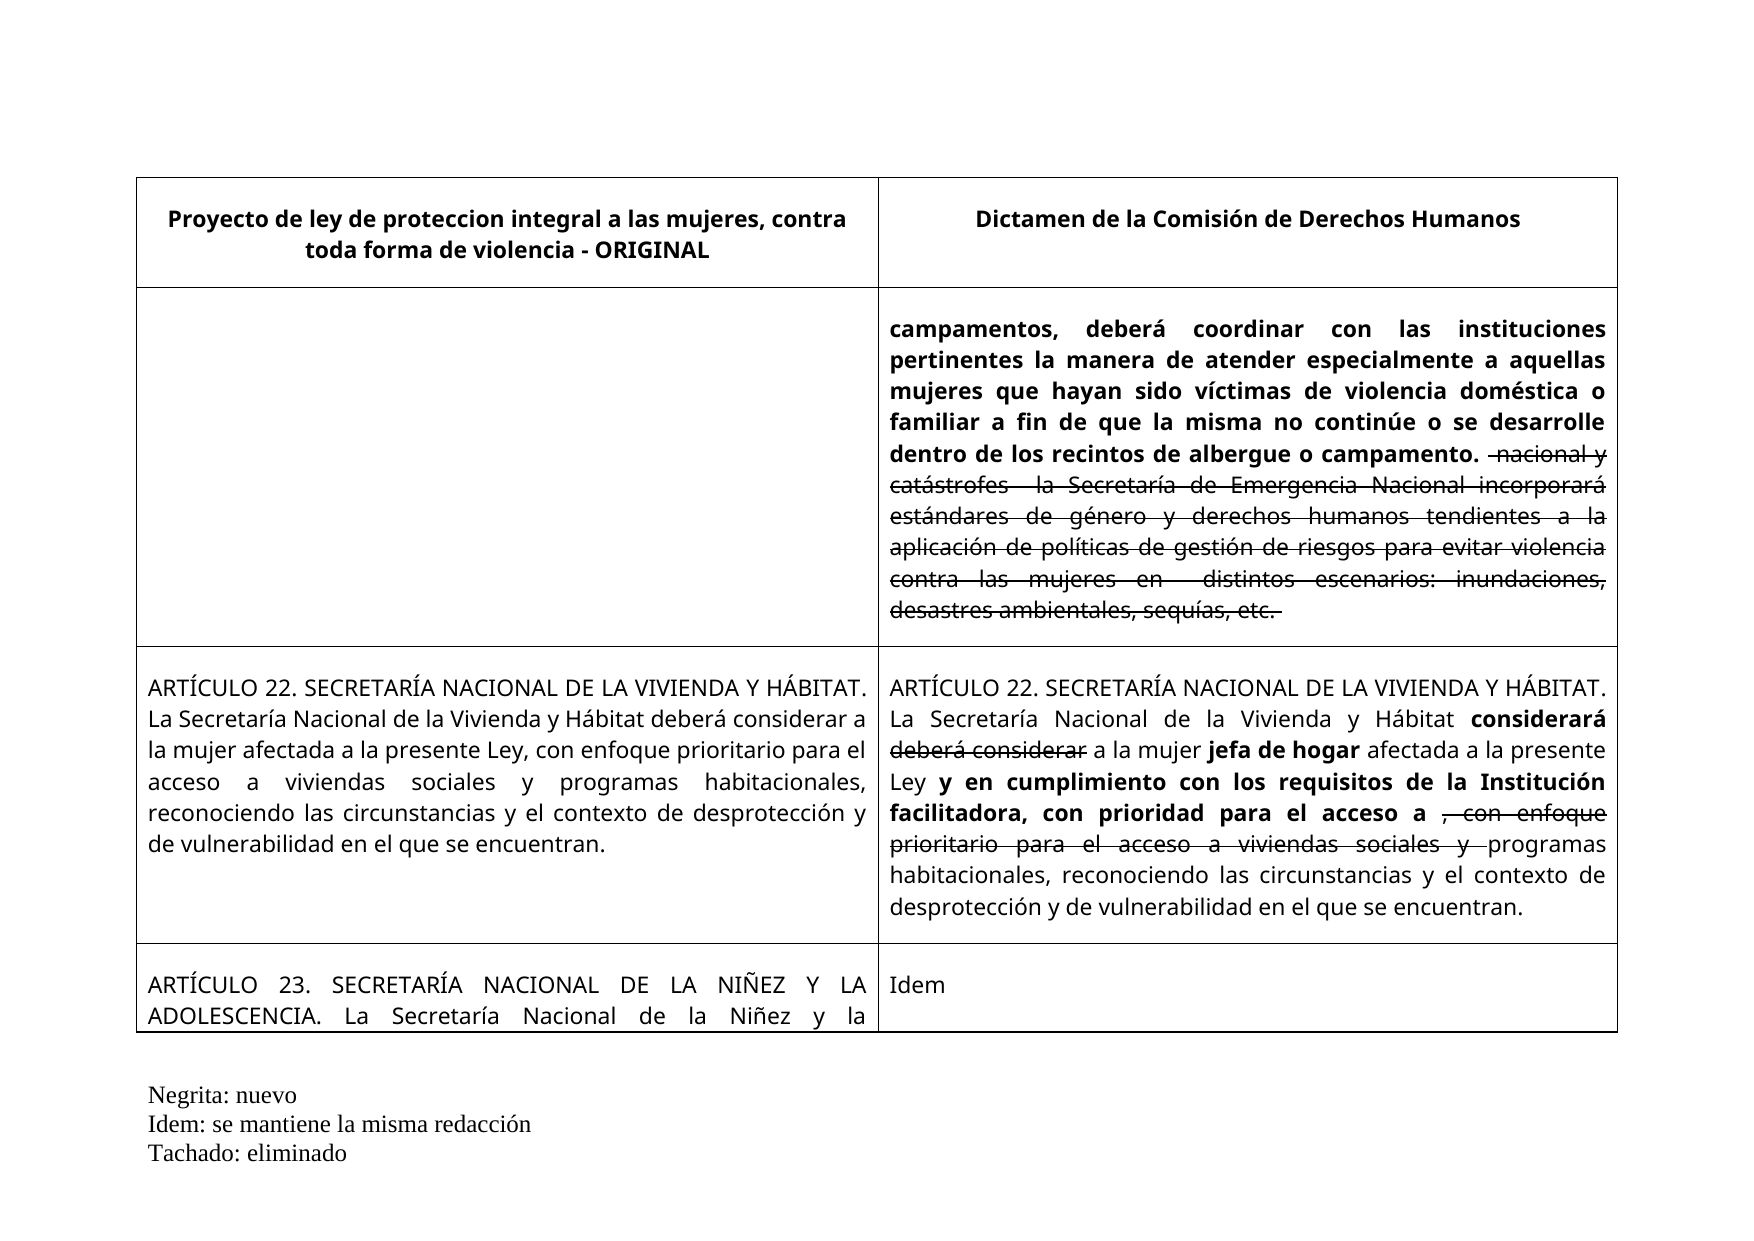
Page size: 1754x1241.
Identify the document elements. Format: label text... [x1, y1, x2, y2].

table_header Dictamen de la Comisión de Derechos Humanos [879, 178, 1617, 287]
table_cell ARTÍCULO 22. SECRETARÍA NACIONAL DE LA VIVIENDA Y HÁBITAT. La Secretaría Nacional de la Vivienda y Hábitat considerará deberá considerar a la mujer jefa de hogar afectada a la presente Ley y en cumplimiento con los requisitos de la Institución facilitadora, con prioridad para el acceso a , con enfoque prioritario para el acceso a viviendas sociales y programas habitacionales, reconociendo las circunstancias y el contexto de desprotección y de vulnerabilidad en el que se encuentran. [879, 647, 1617, 943]
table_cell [879, 288, 1617, 646]
table_header Proyecto de ley de proteccion integral a las mujeres, contra toda forma de violencia - ORIGINAL [137, 178, 878, 287]
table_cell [137, 944, 878, 1031]
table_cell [879, 944, 1617, 1031]
table_cell ARTÍCULO 22. SECRETARÍA NACIONAL DE LA VIVIENDA Y HÁBITAT. La Secretaría Nacional de la Vivienda y Hábitat deberá considerar a la mujer afectada a la presente Ley, con enfoque prioritario para el acceso a viviendas sociales y programas habitacionales, reconociendo las circunstancias y el contexto de desprotección y de vulnerabilidad en el que se encuentran. [137, 647, 878, 943]
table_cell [137, 288, 878, 646]
